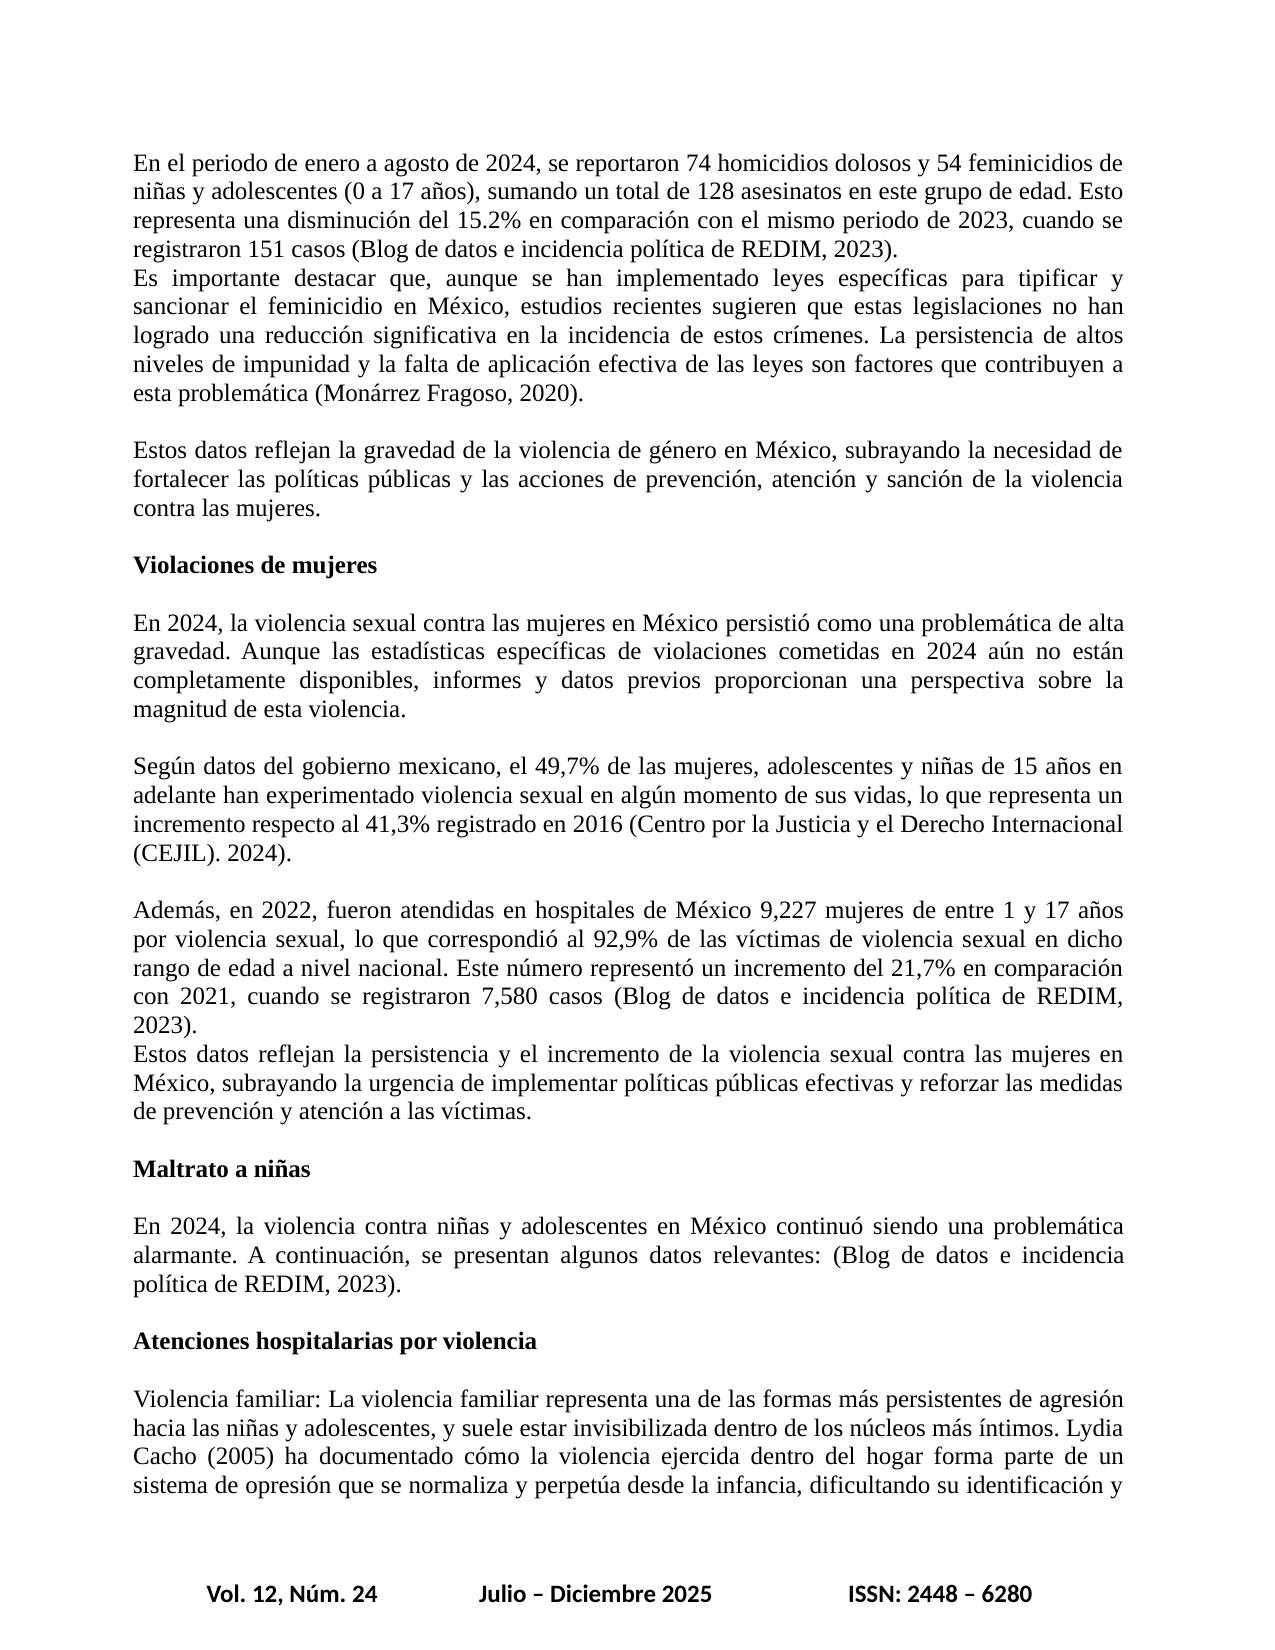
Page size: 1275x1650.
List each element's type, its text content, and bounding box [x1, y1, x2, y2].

text Maltrato a niñas [133, 1154, 1152, 1183]
text Es importante destacar que, aunque se han implementado leyes específicas para tipificar y sancionar el feminicidio en México, estudios recientes sugieren que estas legislaciones no han logrado una reducción significativa en la incidencia de estos crímenes. La persistencia de altos niveles de impunidad y la falta de aplicación efectiva de las leyes son factores que contribuyen a esta problemática (Monárrez Fragoso, 2020). [133, 263, 1124, 406]
text Además, en 2022, fueron atendidas en hospitales de México 9,227 mujeres de entre 1 y 17 años por violencia sexual, lo que correspondió al 92,9% de las víctimas de violencia sexual en dicho rango de edad a nivel nacional. Este número representó un incremento del 21,7% en comparación con 2021, cuando se registraron 7,580 casos (Blog de datos e incidencia política de REDIM, 2023). [133, 895, 1124, 1039]
text Según datos del gobierno mexicano, el 49,7% de las mujeres, adolescentes y niñas de 15 años en adelante han experimentado violencia sexual en algún momento de sus vidas, lo que representa un incremento respecto al 41,3% registrado en 2016 (Centro por la Justicia y el Derecho Internacional (CEJIL). 2024). [133, 751, 1124, 866]
text Estos datos reflejan la gravedad de la violencia de género en México, subrayando la necesidad de fortalecer las políticas públicas y las acciones de prevención, atención y sanción de la violencia contra las mujeres.​ [133, 435, 1124, 521]
text ​En 2024, la violencia sexual contra las mujeres en México persistió como una problemática de alta gravedad. Aunque las estadísticas específicas de violaciones cometidas en 2024 aún no están completamente disponibles, informes y datos previos proporcionan una perspectiva sobre la magnitud de esta violencia.​ [133, 608, 1124, 723]
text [133, 1384, 1124, 1499]
text Atenciones hospitalarias por violencia [133, 1326, 1152, 1355]
text Estos datos reflejan la persistencia y el incremento de la violencia sexual contra las mujeres en México, subrayando la urgencia de implementar políticas públicas efectivas y reforzar las medidas de prevención y atención a las víctimas. [133, 1039, 1124, 1125]
text En el periodo de enero a agosto de 2024, se reportaron 74 homicidios dolosos y 54 feminicidios de niñas y adolescentes (0 a 17 años), sumando un total de 128 asesinatos en este grupo de edad. Esto representa una disminución del 15.2% en comparación con el mismo periodo de 2023, cuando se registraron 151 casos (Blog de datos e incidencia política de REDIM, 2023). [133, 148, 1124, 263]
text ​En 2024, la violencia contra niñas y adolescentes en México continuó siendo una problemática alarmante. A continuación, se presentan algunos datos relevantes:​ (Blog de datos e incidencia política de REDIM, 2023). [133, 1211, 1124, 1298]
text Violaciones de mujeres [133, 550, 1152, 579]
